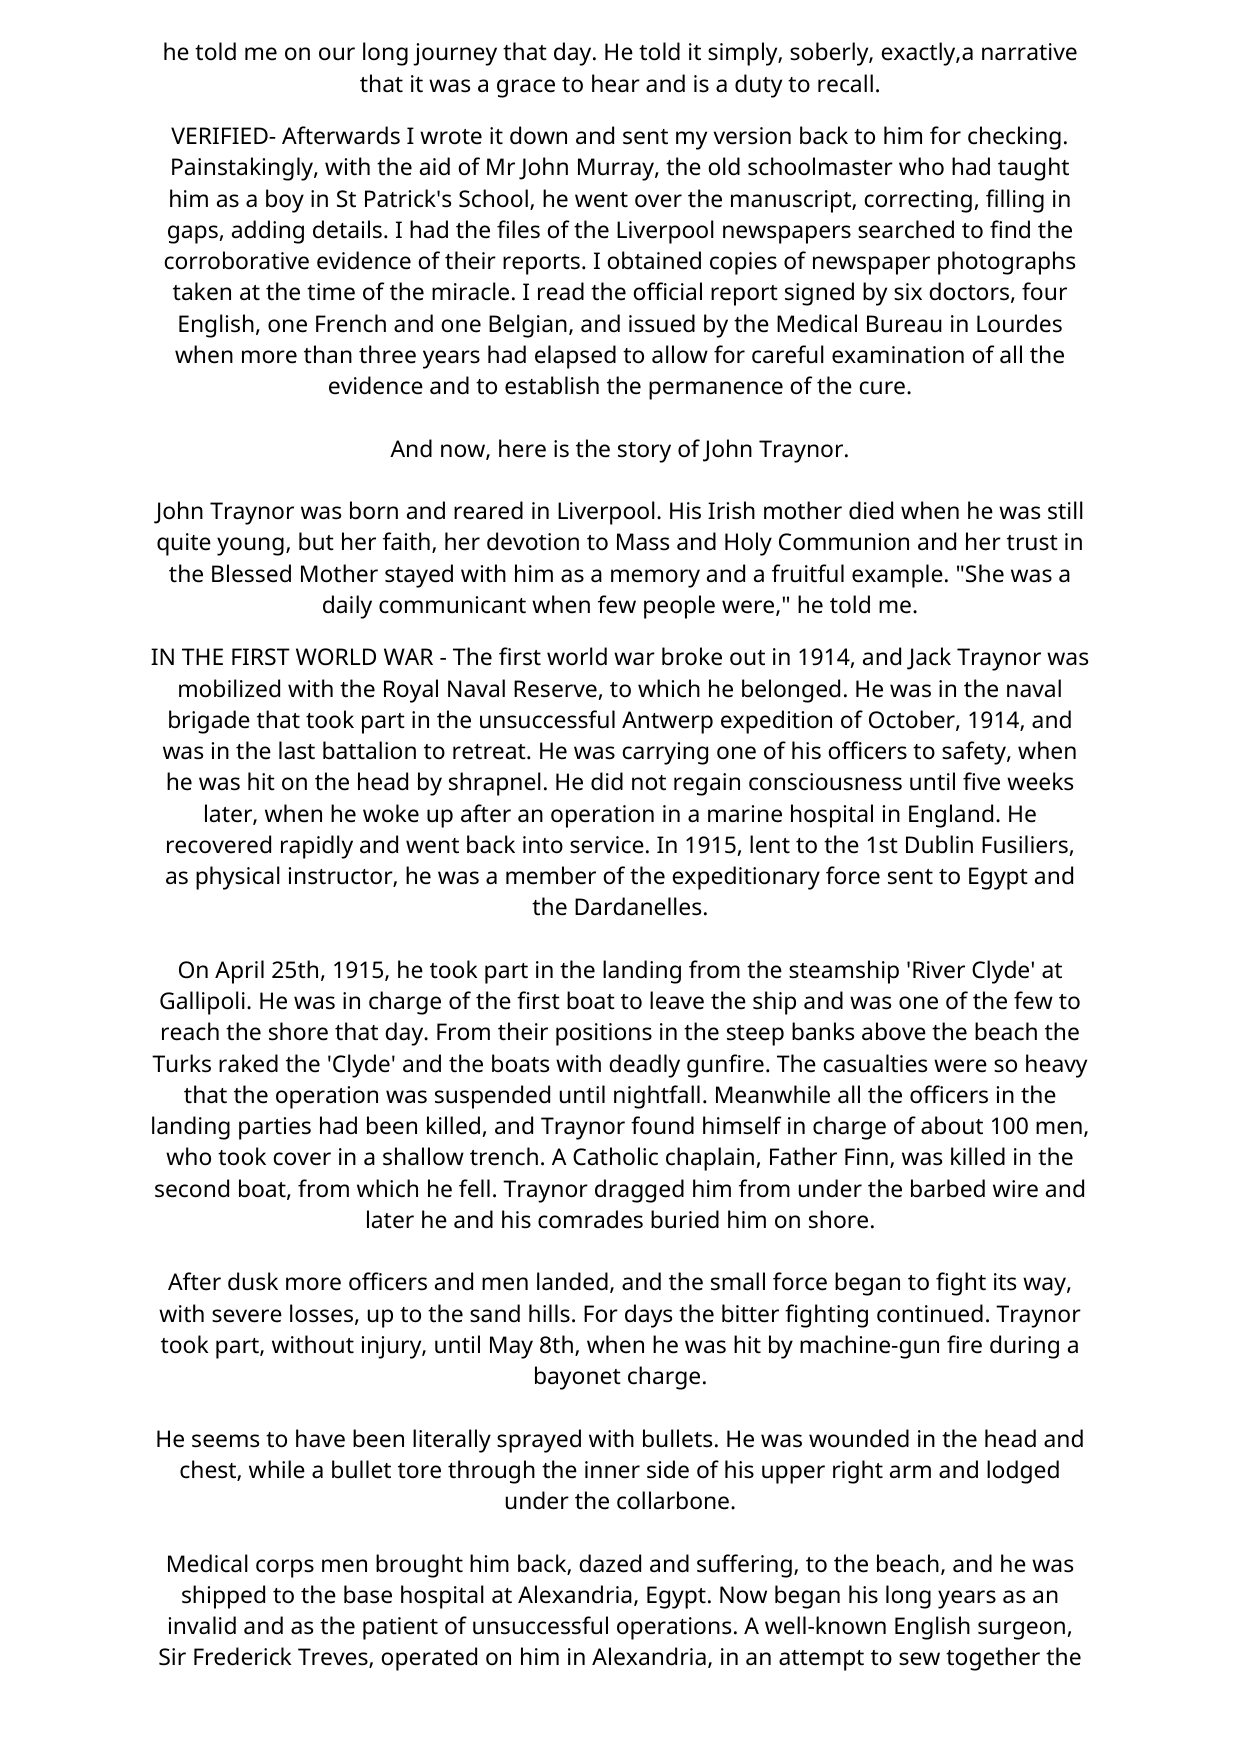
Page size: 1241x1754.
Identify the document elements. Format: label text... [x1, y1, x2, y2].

text VERIFIED- Afterwards I wrote it down and sent my version back to him for checking. Painstakingly, with the aid of Mr John Murray, the old schoolmaster who had taught him as a boy in St Patrick's School, he went over the manuscript, correcting, filling in gaps, adding details. I had the files of the Liverpool newspapers searched to find the corroborative evidence of their reports. I obtained copies of newspaper photographs taken at the time of the miracle. I read the official report signed by six doctors, four English, one French and one Belgian, and issued by the Medical Bureau in Lourdes when more than three years had elapsed to allow for careful examination of all the evidence and to establish the permanence of the cure. And now, here is the story of John Traynor. John Traynor was born and reared in Liverpool. His Irish mother died when he was still quite young, but her faith, her devotion to Mass and Holy Communion and her trust in the Blessed Mother stayed with him as a memory and a fruitful example. "She was a daily communicant when few people were," he told me. [150, 120, 1090, 620]
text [150, 641, 1090, 1672]
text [150, 36, 1090, 99]
